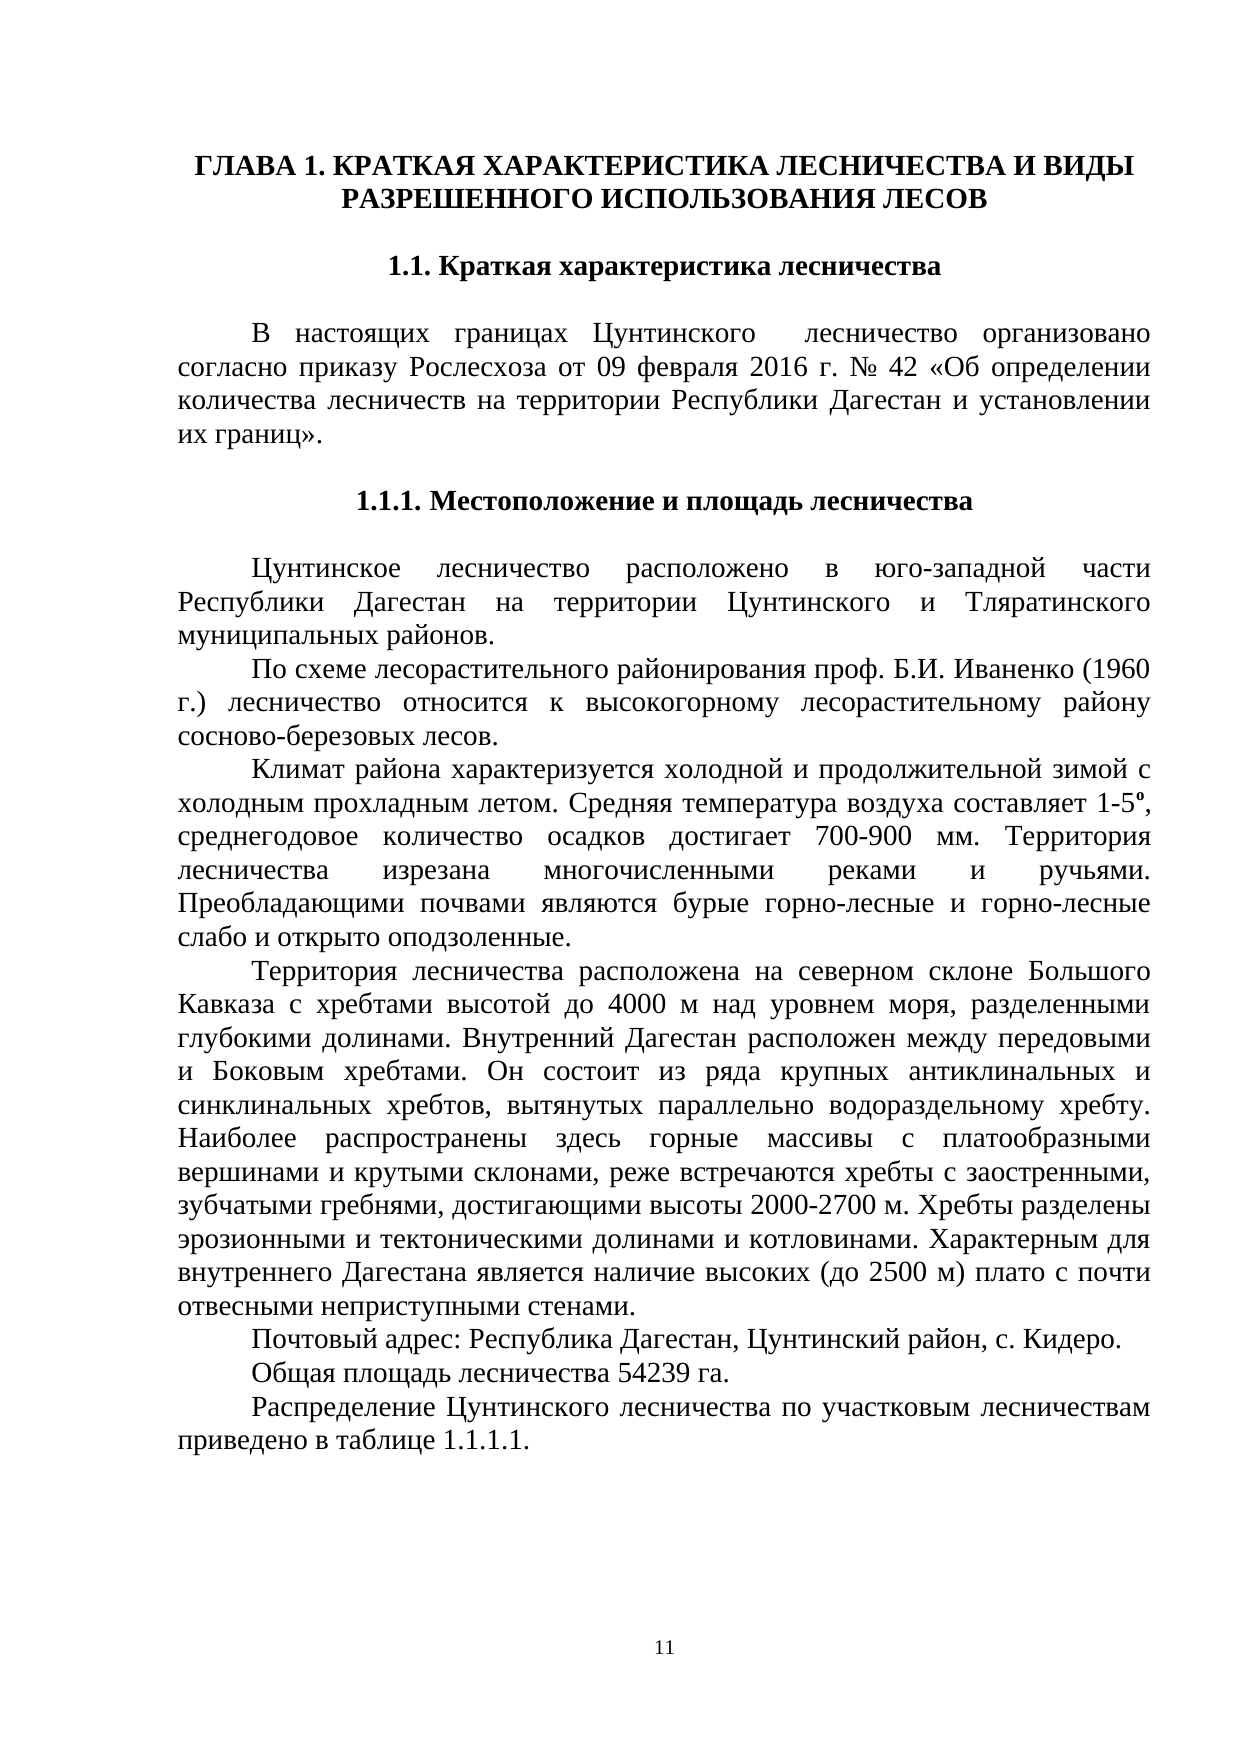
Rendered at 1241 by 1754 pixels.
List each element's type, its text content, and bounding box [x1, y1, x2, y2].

text По схеме лесорастительного районирования проф. Б.И. Иваненко (1960 г.) лесничество относится к высокогорному лесорастительному району сосново-березовых лесов. [177, 651, 1152, 751]
subtitle 1.1. Краткая характеристика лесничества [177, 248, 1152, 282]
text В настоящих границах Цунтинского лесничество организовано согласно приказу Рослесхоза от 09 февраля 2016 г. № 42 «Об определении количества лесничеств на территории Республики Дагестан и установлении их границ». [177, 315, 1152, 449]
text Распределение Цунтинского лесничества по участковым лесничествам приведено в таблице 1.1.1.1. [177, 1389, 1152, 1456]
subtitle Местоположение и площадь лесничества [177, 483, 1152, 517]
text Территория лесничества расположена на северном склоне Большого Кавказа с хребтами высотой до 4000 м над уровнем моря, разделенными глубокими долинами. Внутренний Дагестан расположен между передовыми и Боковым хребтами. Он состоит из ряда крупных антиклинальных и синклинальных хребтов, вытянутых параллельно водораздельному хребту. Наиболее распространены здесь горные массивы с платообразными вершинами и крутыми склонами, реже встречаются хребты с заостренными, зубчатыми гребнями, достигающими высоты 2000-2700 м. Хребты разделены эрозионными и тектоническими долинами и котловинами. Характерным для внутреннего Дагестана является наличие высоких (до 2500 м) плато с почти отвесными неприступными стенами. [177, 953, 1152, 1322]
text Цунтинское лесничество расположено в юго-западной части Республики Дагестан на территории Цунтинского и Тляратинского муниципальных районов. [177, 550, 1152, 651]
text Общая площадь лесничества 54239 га. [177, 1355, 1152, 1389]
subtitle ГЛАВА 1. КРАТКАЯ ХАРАКТЕРИСТИКА ЛЕСНИЧЕСТВА И ВИДЫ РАЗРЕШЕННОГО ИСПОЛЬЗОВАНИЯ ЛЕСОВ [177, 148, 1152, 215]
text Почтовый адрес: Республика Дагестан, Цунтинский район, с. Кидеро. [177, 1322, 1152, 1355]
text Климат района характеризуется холодной и продолжительной зимой с холодным прохладным летом. Средняя температура воздуха составляет 1-5о, среднегодовое количество осадков достигает 700-900 мм. Территория лесничества изрезана многочисленными реками и ручьями. Преобладающими почвами являются бурые горно-лесные и горно-лесные слабо и открыто оподзоленные. [177, 751, 1152, 953]
